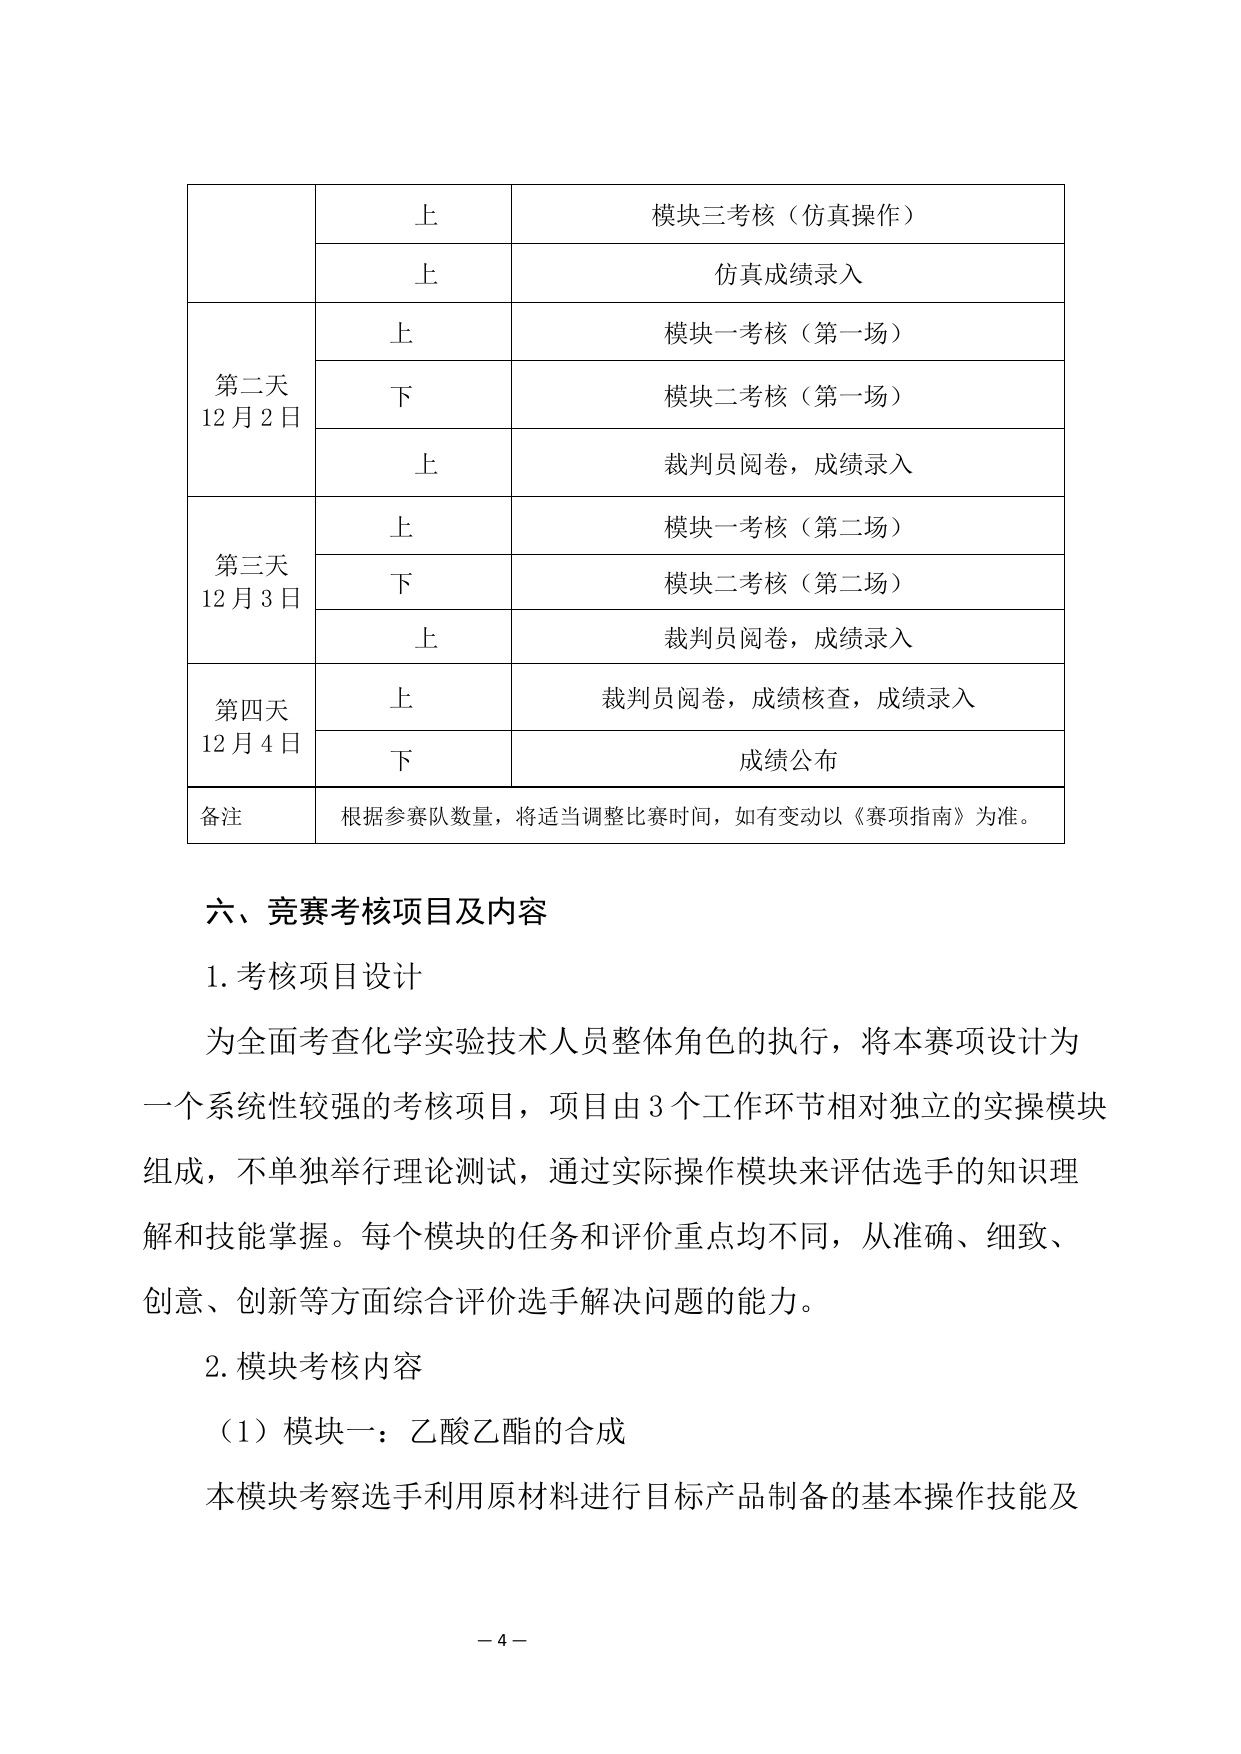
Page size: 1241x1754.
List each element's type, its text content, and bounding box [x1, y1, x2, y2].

table_cell 上午 [316, 664, 511, 729]
text 1.考核项目设计 [142, 942, 1110, 1007]
table_cell 裁判员阅卷，成绩录入 [512, 610, 1064, 663]
table_cell 晚上 [316, 244, 511, 302]
table_cell 裁判员阅卷，成绩核查，成绩录入 [512, 664, 1064, 729]
table_cell 第三天 12月3日 [188, 497, 315, 663]
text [142, 1462, 1110, 1527]
table_cell 下午 [316, 731, 511, 786]
table_cell 第二天 12月2日 [188, 303, 315, 496]
table_cell 第四天 12月4日 [188, 664, 315, 786]
table_cell 成绩公布 [512, 731, 1064, 786]
table_cell 上午 [316, 303, 511, 359]
table_cell 模块二考核（第二场） [512, 555, 1064, 608]
table_cell 模块二考核（第一场） [512, 361, 1064, 428]
text 2.模块考核内容 [142, 1332, 1110, 1397]
table_cell 晚上 [316, 610, 511, 663]
table_cell 模块三考核（仿真操作） [512, 185, 1064, 243]
table_cell 晚上 [316, 429, 511, 496]
text 六、竞赛考核项目及内容 [142, 877, 1110, 942]
text 为全面考查化学实验技术人员整体角色的执行，将本赛项设计为一个系统性较强的考核项目，项目由3个工作环节相对独立的实操模块组成，不单独举行理论测试，通过实际操作模块来评估选手的知识理解和技能掌握。每个模块的任务和评价重点均不同，从准确、细致、创意、创新等方面综合评价选手解决问题的能力。 [142, 1007, 1110, 1332]
table_cell 裁判员阅卷，成绩录入 [512, 429, 1064, 496]
table_cell 仿真成绩录入 [512, 244, 1064, 302]
table_cell 下午 [316, 361, 511, 428]
table_cell 晚上 [316, 185, 511, 243]
table_cell 备注 [188, 788, 315, 843]
table_cell 上午 [316, 497, 511, 554]
table_cell 根据参赛队数量，将适当调整比赛时间，如有变动以《赛项指南》为准。 [316, 788, 1064, 843]
table_cell 模块一考核（第一场） [512, 303, 1064, 359]
table_cell 下午 [316, 555, 511, 608]
table_cell 模块一考核（第二场） [512, 497, 1064, 554]
text （1）模块一：乙酸乙酯的合成 [142, 1397, 1110, 1462]
